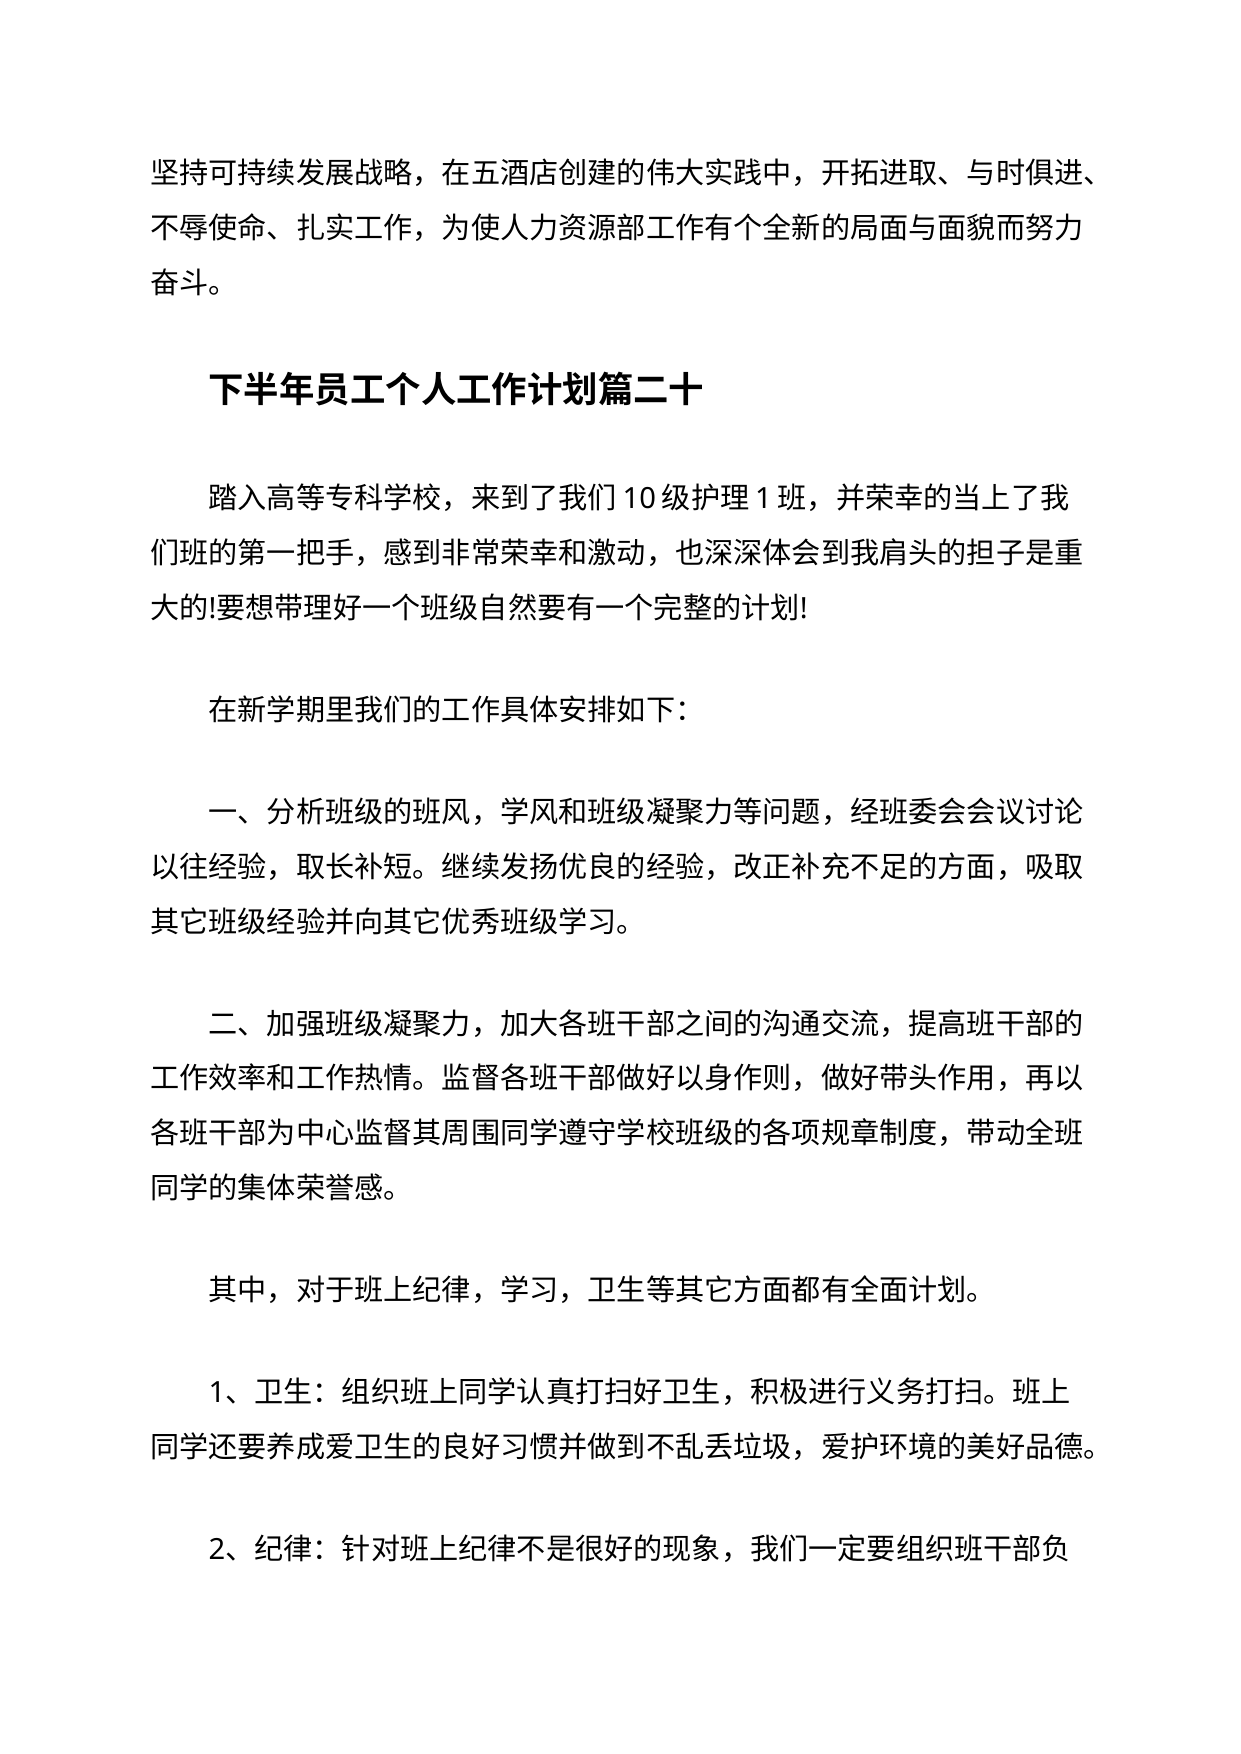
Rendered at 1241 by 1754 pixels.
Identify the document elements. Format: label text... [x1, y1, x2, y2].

text 在新学期里我们的工作具体安排如下： [150, 687, 1090, 729]
text 其中，对于班上纪律，学习，卫生等其它方面都有全面计划。 [150, 1267, 1090, 1309]
text 二、加强班级凝聚力，加大各班干部之间的沟通交流，提高班干部的工作效率和工作热情。监督各班干部做好以身作则，做好带头作用，再以各班干部为中心监督其周围同学遵守学校班级的各项规章制度，带动全班同学的集体荣誉感。 [150, 1000, 1090, 1207]
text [150, 150, 1090, 302]
text 一、分析班级的班风，学风和班级凝聚力等问题，经班委会会议讨论以往经验，取长补短。继续发扬优良的经验，改正补充不足的方面，吸取其它班级经验并向其它优秀班级学习。 [150, 789, 1090, 941]
text 下半年员工个人工作计划篇二十 [150, 362, 1090, 413]
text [150, 1525, 1090, 1568]
text 1、卫生：组织班上同学认真打扫好卫生，积极进行义务打扫。班上同学还要养成爱卫生的良好习惯并做到不乱丢垃圾，爱护环境的美好品德。 [150, 1368, 1090, 1466]
text 踏入高等专科学校，来到了我们10级护理1班，并荣幸的当上了我们班的第一把手，感到非常荣幸和激动，也深深体会到我肩头的担子是重大的!要想带理好一个班级自然要有一个完整的计划! [150, 475, 1090, 627]
